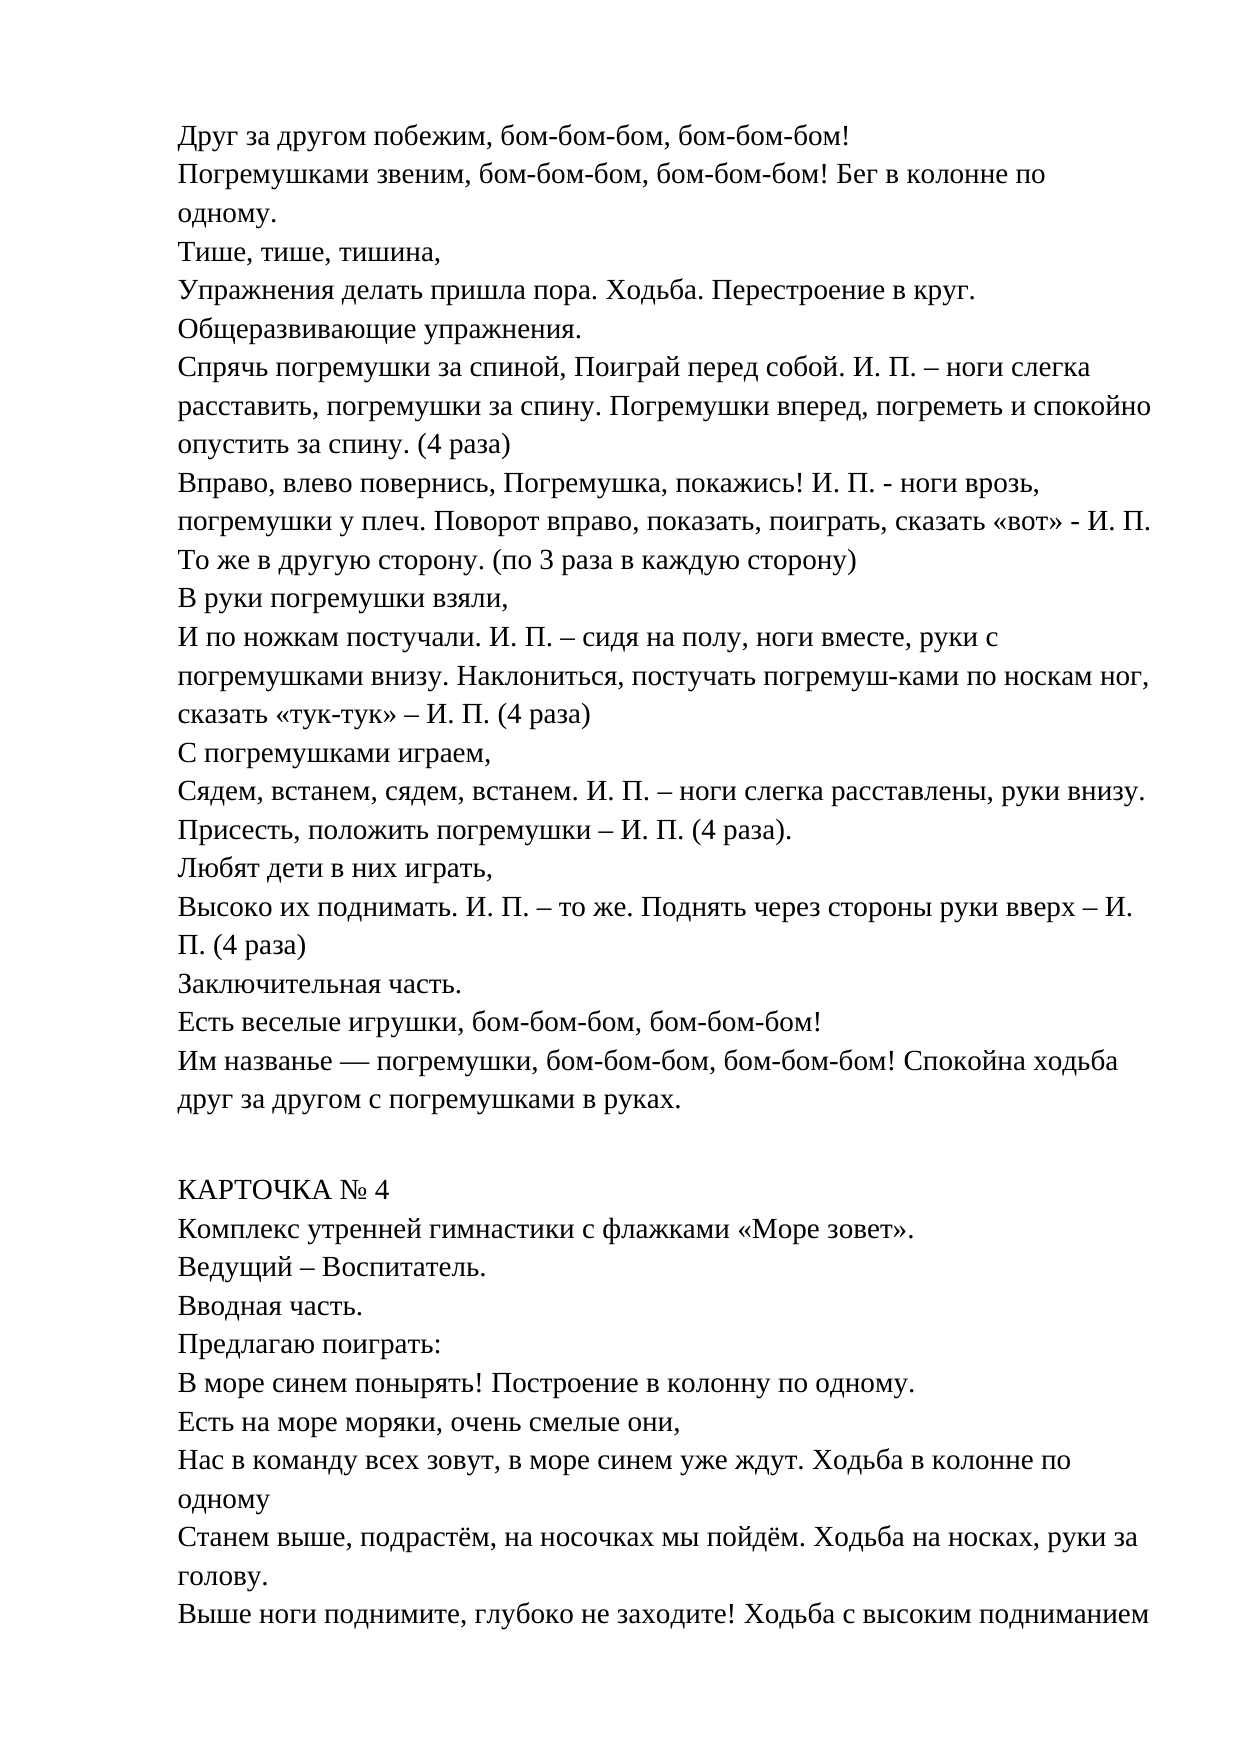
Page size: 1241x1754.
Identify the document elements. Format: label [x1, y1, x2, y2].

text [177, 118, 1152, 1147]
text [177, 1172, 1152, 1630]
